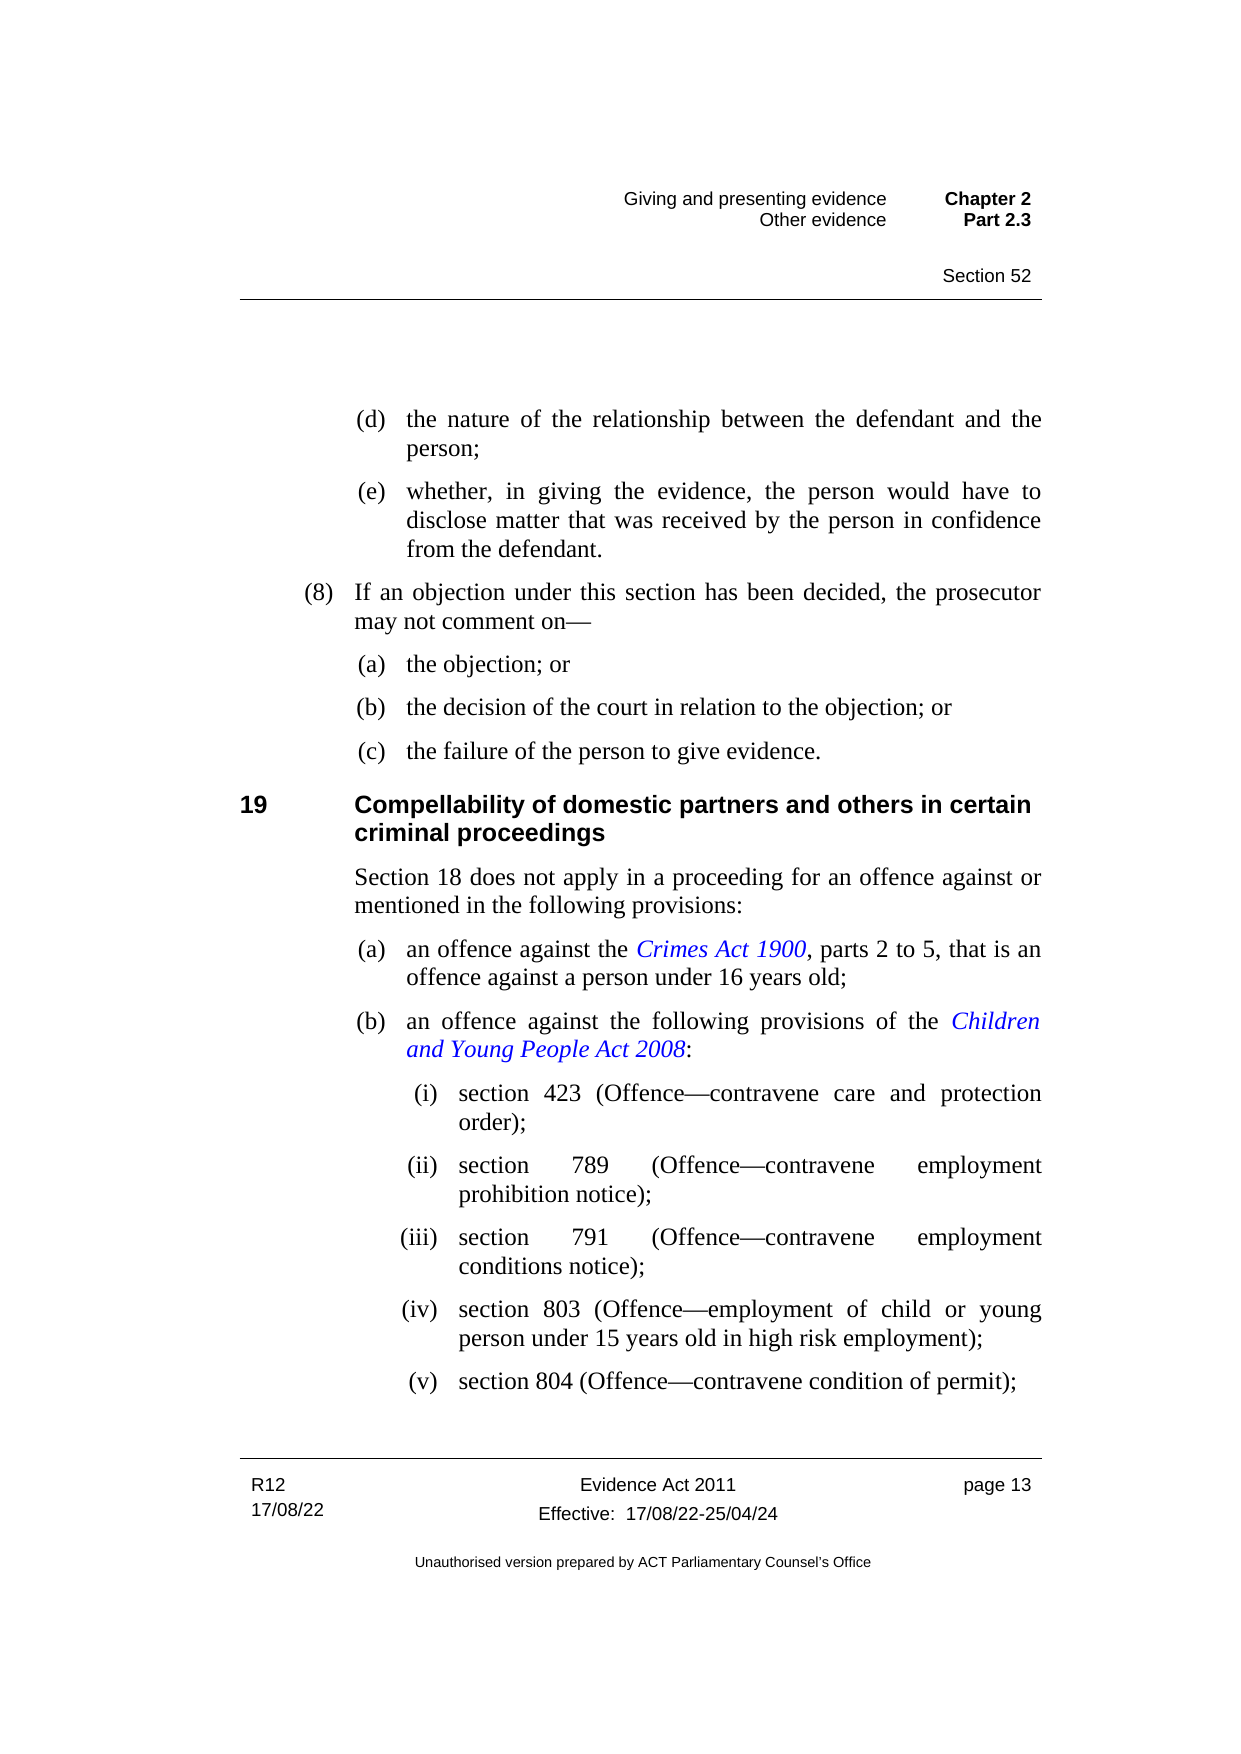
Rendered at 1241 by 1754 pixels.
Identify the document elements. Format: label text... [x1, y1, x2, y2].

text (8) If an objection under this section has been decided, the prosecutor may not comment on— [239, 577, 1042, 634]
text (b) the decision of the court in relation to the objection; or [239, 692, 1042, 721]
text (e) whether, in giving the evidence, the person would have to disclose matter that was received by the person in confidence from the defendant. [239, 476, 1042, 562]
text (ii) section 789 (Offence—contravene employment prohibition notice); [239, 1150, 1042, 1207]
text (a) the objection; or [239, 649, 1042, 678]
text Section 18 does not apply in a proceeding for an offence against or mentioned in the following provisions: [354, 862, 1042, 919]
text (iii) section 791 (Offence—contravene employment conditions notice); [239, 1222, 1042, 1279]
text (v) section 804 (Offence—contravene condition of permit); [239, 1366, 1042, 1395]
text (i) section 423 (Offence—contravene care and protection order); [239, 1078, 1042, 1135]
text (d) the nature of the relationship between the defendant and the person; [239, 404, 1042, 462]
text (iv) section 803 (Offence—employment of child or young person under 15 years old in high risk employment); [239, 1294, 1042, 1352]
text 19 Compellability of domestic partners and others in certain criminal proceedings [239, 789, 1042, 847]
text (c) the failure of the person to give evidence. [239, 736, 1042, 764]
text (a) an offence against the Crimes Act 1900, parts 2 to 5, that is an offence against a person under 16 years old; [239, 934, 1042, 991]
text (b) an offence against the following provisions of the Children and Young People Act 2008: [239, 1006, 1042, 1063]
